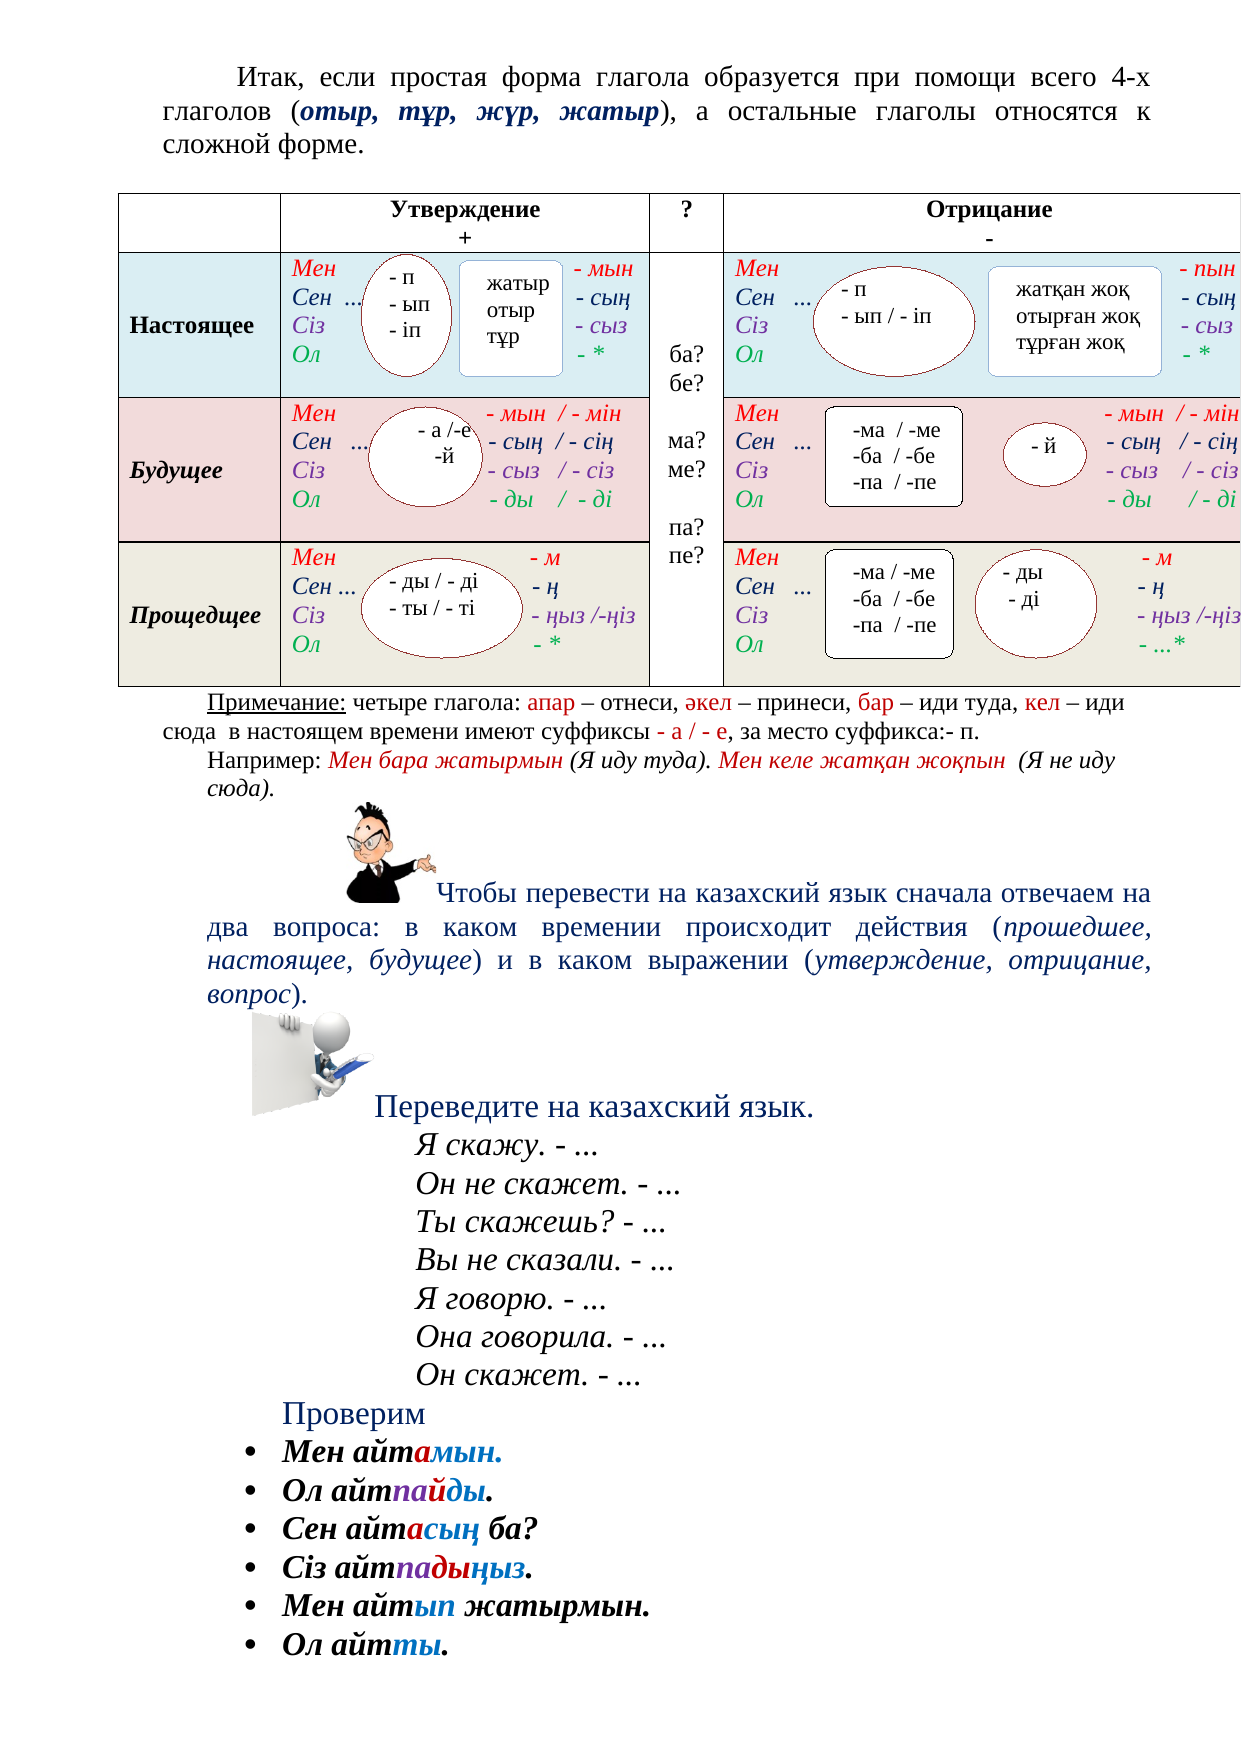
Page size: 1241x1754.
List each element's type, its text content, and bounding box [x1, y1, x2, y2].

text Итак, если простая форма глагола образуется при помощи всего 4-х глаголов (отыр, тұр, жүр, жатыр), а остальные глаголы относятся к сложной форме. [162, 59, 1152, 160]
table_header [119, 194, 280, 252]
text Проверим [282, 1393, 1152, 1431]
list Мен айтып жатырмын. [244, 1585, 1152, 1624]
table_cell Мен - мын Сен ... - сың Сіз - сыз Ол - * [281, 253, 649, 397]
text Он не скажет. - ... [282, 1163, 1152, 1201]
table_cell Мен - мын / - мін Сен ... - сың / - сің Сіз - сыз / - сіз Ол - ды / - ді [281, 398, 649, 541]
text Она говорила. - ... [282, 1316, 1152, 1354]
table_cell ба? бе? ма? ме? па? пе? [650, 253, 723, 686]
table_header ? [650, 194, 723, 252]
list Мен айтамын. [244, 1431, 1152, 1470]
table_cell Будущее [119, 398, 280, 541]
table_cell Настоящее [119, 253, 280, 397]
text Я скажу. - ... [282, 1124, 1152, 1163]
text Ты скажешь? - ... [282, 1201, 1152, 1239]
text Он скажет. - ... [282, 1354, 1152, 1393]
text Я говорю. - ... [282, 1278, 1152, 1316]
table_header Утверждение + [281, 194, 649, 252]
text Вы не сказали. - ... [282, 1239, 1152, 1278]
table_cell Мен - пын Сен ... - сың Сіз - сыз Ол - * [724, 253, 1240, 397]
picture [335, 802, 437, 903]
table_cell Прощедщее [119, 543, 280, 686]
picture [251, 1009, 375, 1118]
list Ол айтты. [244, 1624, 1152, 1662]
text Чтобы перевести на казахский язык сначала отвечаем на два вопроса: в каком времении происходит действия (прошедшее, настоящее, будущее) и в каком выражении (утверждение, отрицание, вопрос). [207, 802, 1152, 1009]
table_cell Мен - мын / - мін Сен ... - сың / - сің Сіз - сыз / - сіз Ол - ды / - ді [724, 398, 1240, 541]
list Сен айтасың ба? [244, 1508, 1152, 1547]
text Например: Мен бара жатырмын (Я иду туда). Мен келе жатқан жоқпын (Я не иду сюда). [207, 745, 1152, 802]
text Примечание: четыре глагола: апар – отнеси, әкел – принеси, бар – иди туда, кел – иди сюда в настоящем времени имеют суффиксы - а / - е, за место суффикса:- п. [162, 687, 1152, 745]
text Переведите на казахский язык. [177, 1009, 1152, 1124]
list Ол айтпайды. [244, 1470, 1152, 1508]
list Сіз айтпадыңыз. [244, 1547, 1152, 1585]
table_cell Мен - м Сен ... .. - ң Сіз - ңыз /-ңіз Ол - * [281, 543, 649, 686]
table_header Отрицание - [724, 194, 1240, 252]
table_cell Мен - м Сен ... - ң Сіз - ңыз /-ңіз Ол - ...* [724, 543, 1240, 686]
